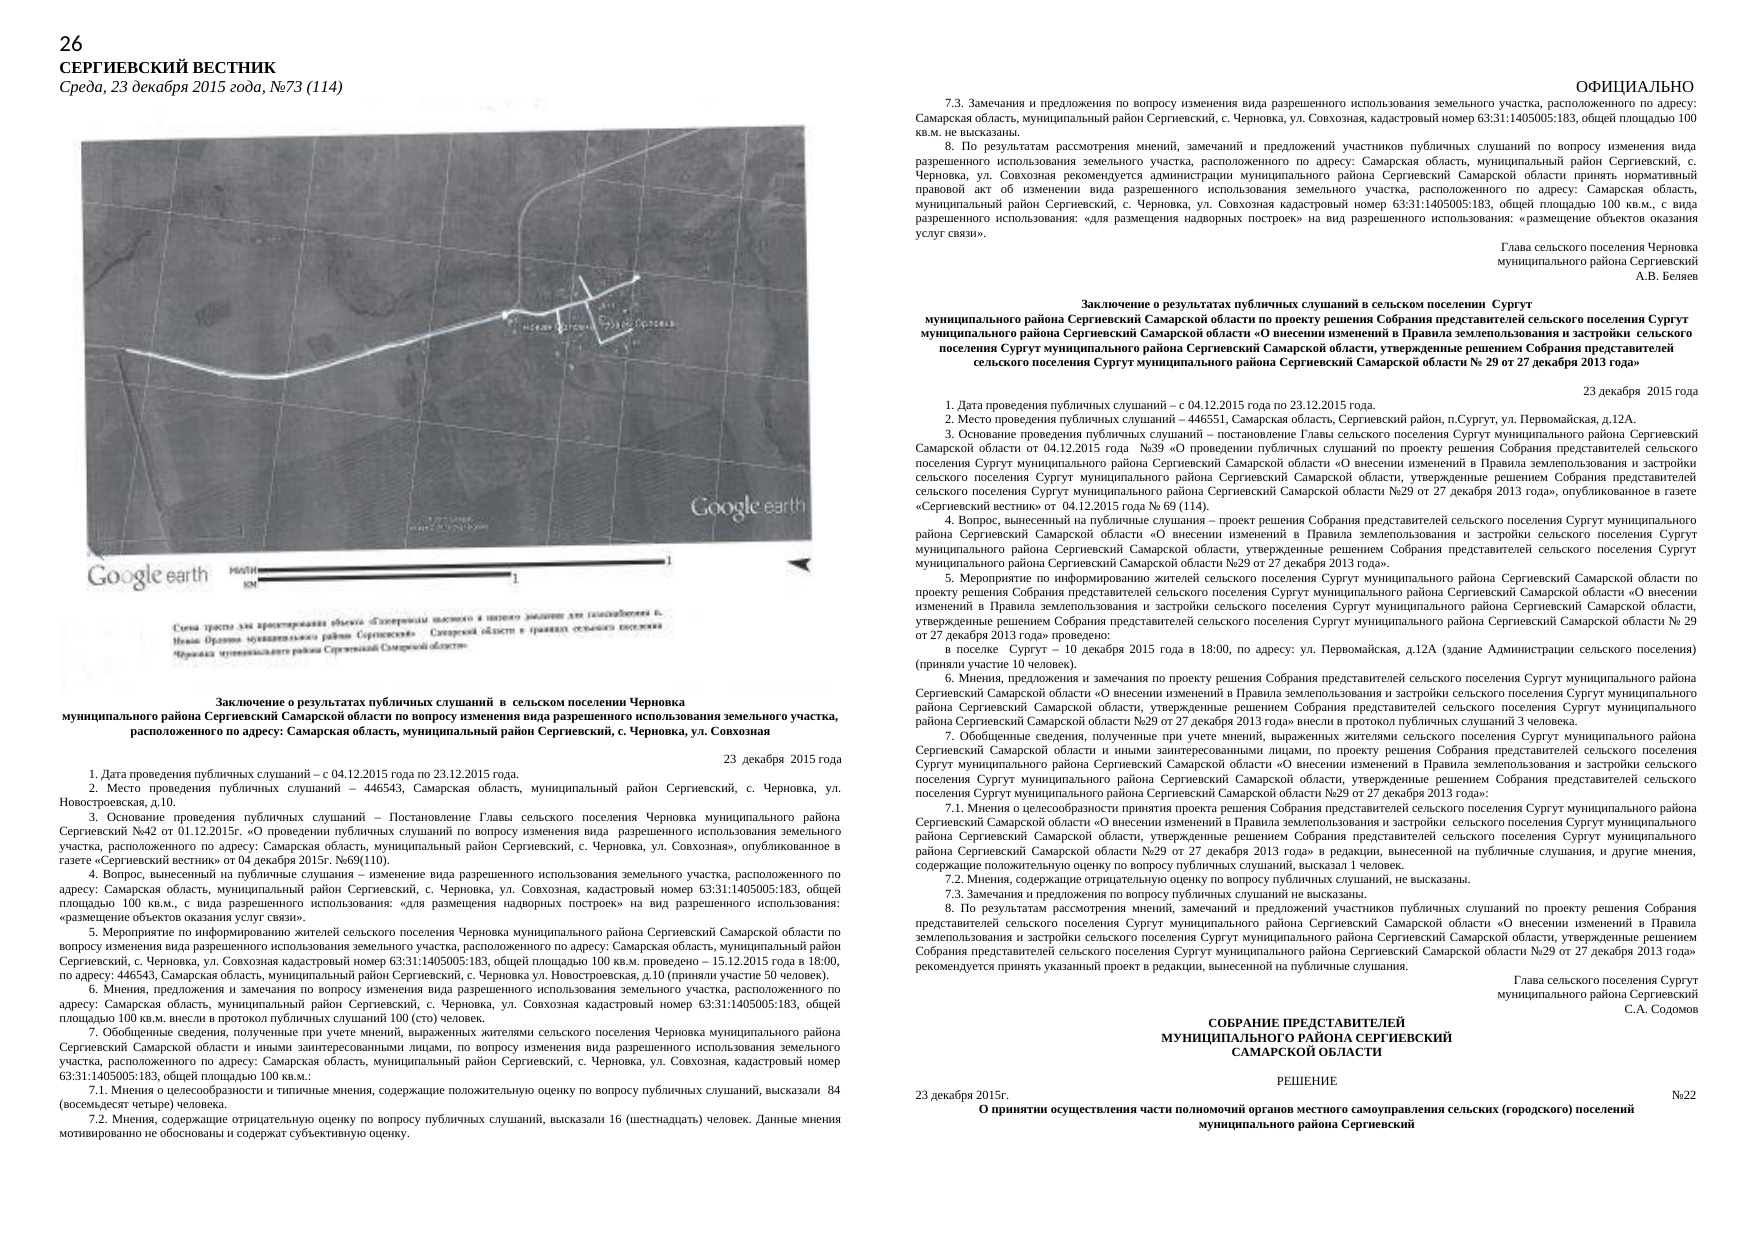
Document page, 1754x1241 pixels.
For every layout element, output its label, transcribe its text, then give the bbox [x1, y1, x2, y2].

text САМАРСКОЙ ОБЛАСТИ [915, 1045, 1698, 1059]
text 23 декабря 2015г. №22 [915, 1088, 1698, 1102]
text 7.3. Замечания и предложения по вопросу публичных слушаний не высказаны. [915, 887, 1698, 901]
text 23 декабря 2015 года [59, 752, 842, 766]
text О принятии осуществления части полномочий органов местного самоуправления сельских (городского) поселений [915, 1102, 1698, 1117]
text 7. Обобщенные сведения, полученные при учете мнений, выраженных жителями сельского поселения Черновка муниципального района Сергиевский Самарской области и иными заинтересованными лицами, по вопросу изменения вида разрешенного использования земельного участка, расположенного по адресу: Самарская область, муниципальный район Сергиевский, с. Черновка, ул. Совхозная, кадастровый номер 63:31:1405005:183, общей площадью 100 кв.м.: [59, 1025, 842, 1083]
text Глава сельского поселения Черновка [915, 240, 1698, 254]
text 7.2. Мнения, содержащие отрицательную оценку по вопросу публичных слушаний, высказали 16 (шестнадцать) человек. Данные мнения мотивированно не обоснованы и содержат субъективную оценку. [59, 1111, 842, 1140]
text Глава сельского поселения Сургут [915, 973, 1698, 987]
text С.А. Содомов [915, 1002, 1698, 1016]
text 2. Место проведения публичных слушаний – 446543, Самарская область, муниципальный район Сергиевский, с. Черновка, ул. Новостроевская, д.10. [59, 781, 842, 809]
text 7.1. Мнения о целесообразности принятия проекта решения Собрания представителей сельского поселения Сургут муниципального района Сергиевский Самарской области «О внесении изменений в Правила землепользования и застройки сельского поселения Сургут муниципального района Сергиевский Самарской области, утвержденные решением Собрания представителей сельского поселения Сургут муниципального района Сергиевский Самарской области №29 от 27 декабря 2013 года» в редакции, вынесенной на публичные слушания, и другие мнения, содержащие положительную оценку по вопросу публичных слушаний, высказал 1 человек. [915, 800, 1698, 872]
text 7. Обобщенные сведения, полученные при учете мнений, выраженных жителями сельского поселения Сургут муниципального района Сергиевский Самарской области и иными заинтересованными лицами, по проекту решения Собрания представителей сельского поселения Сургут муниципального района Сергиевский Самарской области «О внесении изменений в Правила землепользования и застройки сельского поселения Сургут муниципального района Сергиевский Самарской области, утвержденные решением Собрания представителей сельского поселения Сургут муниципального района Сергиевский Самарской области №29 от 27 декабря 2013 года»: [915, 728, 1698, 800]
text 5. Мероприятие по информированию жителей сельского поселения Черновка муниципального района Сергиевский Самарской области по вопросу изменения вида разрешенного использования земельного участка, расположенного по адресу: Самарская область, муниципальный район Сергиевский, с. Черновка, ул. Совхозная кадастровый номер 63:31:1405005:183, общей площадью 100 кв.м. проведено – 15.12.2015 года в 18:00, по адресу: 446543, Самарская область, муниципальный район Сергиевский, с. Черновка ул. Новостроевская, д.10 (приняли участие 50 человек). [59, 924, 842, 982]
picture [59, 96, 842, 695]
text 6. Мнения, предложения и замечания по вопросу изменения вида разрешенного использования земельного участка, расположенного по адресу: Самарская область, муниципальный район Сергиевский, с. Черновка, ул. Совхозная кадастровый номер 63:31:1405005:183, общей площадью 100 кв.м. внесли в протокол публичных слушаний 100 (сто) человек. [59, 982, 842, 1025]
text 7.1. Мнения о целесообразности и типичные мнения, содержащие положительную оценку по вопросу публичных слушаний, высказали 84 (восемьдесят четыре) человека. [59, 1083, 842, 1111]
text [915, 1117, 1698, 1131]
text муниципального района Сергиевский [915, 254, 1698, 268]
text в поселке Сургут – 10 декабря 2015 года в 18:00, по адресу: ул. Первомайская, д.12А (здание Администрации сельского поселения) (приняли участие 10 человек). [915, 642, 1698, 671]
text 1. Дата проведения публичных слушаний – с 04.12.2015 года по 23.12.2015 года. [915, 398, 1698, 412]
text 7.3. Замечания и предложения по вопросу изменения вида разрешенного использования земельного участка, расположенного по адресу: Самарская область, муниципальный район Сергиевский, с. Черновка, ул. Совхозная, кадастровый номер 63:31:1405005:183, общей площадью 100 кв.м. не высказаны. [915, 96, 1698, 139]
text 7.2. Мнения, содержащие отрицательную оценку по вопросу публичных слушаний, не высказаны. [915, 872, 1698, 887]
text 23 декабря 2015 года [915, 383, 1698, 398]
text 4. Вопрос, вынесенный на публичные слушания – изменение вида разрешенного использования земельного участка, расположенного по адресу: Самарская область, муниципальный район Сергиевский, с. Черновка, ул. Совхозная, кадастровый номер 63:31:1405005:183, общей площадью 100 кв.м., с вида разрешенного использования: «для размещения надворных построек» на вид разрешенного использования: «размещение объектов оказания услуг связи». [59, 867, 842, 924]
text 8. По результатам рассмотрения мнений, замечаний и предложений участников публичных слушаний по вопросу изменения вида разрешенного использования земельного участка, расположенного по адресу: Самарская область, муниципальный район Сергиевский, с. Черновка, ул. Совхозная рекомендуется администрации муниципального района Сергиевский Самарской области принять нормативный правовой акт об изменении вида разрешенного использования земельного участка, расположенного по адресу: Самарская область, муниципальный район Сергиевский, с. Черновка, ул. Совхозная кадастровый номер 63:31:1405005:183, общей площадью 100 кв.м., с вида разрешенного использования: «для размещения надворных построек» на вид разрешенного использования: «размещение объектов оказания услуг связи». [915, 139, 1698, 240]
text 8. По результатам рассмотрения мнений, замечаний и предложений участников публичных слушаний по проекту решения Собрания представителей сельского поселения Сургут муниципального района Сергиевский Самарской области «О внесении изменений в Правила землепользования и застройки сельского поселения Сургут муниципального района Сергиевский Самарской области, утвержденные решением Собрания представителей сельского поселения Сургут муниципального района Сергиевский Самарской области №29 от 27 декабря 2013 года» рекомендуется принять указанный проект в редакции, вынесенной на публичные слушания. [915, 901, 1698, 973]
text муниципального района Сергиевский Самарской области по проекту решения Собрания представителей сельского поселения Сургут муниципального района Сергиевский Самарской области «О внесении изменений в Правила землепользования и застройки сельского поселения Сургут муниципального района Сергиевский Самарской области, утвержденные решением Собрания представителей сельского поселения Сургут муниципального района Сергиевский Самарской области № 29 от 27 декабря 2013 года» [915, 312, 1698, 369]
text 4. Вопрос, вынесенный на публичные слушания – проект решения Собрания представителей сельского поселения Сургут муниципального района Сергиевский Самарской области «О внесении изменений в Правила землепользования и застройки сельского поселения Сургут муниципального района Сергиевский Самарской области, утвержденные решением Собрания представителей сельского поселения Сургут муниципального района Сергиевский Самарской области №29 от 27 декабря 2013 года». [915, 513, 1698, 570]
text 3. Основание проведения публичных слушаний – постановление Главы сельского поселения Сургут муниципального района Сергиевский Самарской области от 04.12.2015 года №39 «О проведении публичных слушаний по проекту решения Собрания представителей сельского поселения Сургут муниципального района Сергиевский Самарской области «О внесении изменений в Правила землепользования и застройки сельского поселения Сургут муниципального района Сергиевский Самарской области, утвержденные решением Собрания представителей сельского поселения Сургут муниципального района Сергиевский Самарской области №29 от 27 декабря 2013 года», опубликованное в газете «Сергиевский вестник» от 04.12.2015 года № 69 (114). [915, 427, 1698, 513]
text РЕШЕНИЕ [915, 1073, 1698, 1088]
text Заключение о результатах публичных слушаний в сельском поселении Сургут [915, 297, 1698, 312]
text Заключение о результатах публичных слушаний в сельском поселении Черновка [59, 695, 842, 709]
text 1. Дата проведения публичных слушаний – с 04.12.2015 года по 23.12.2015 года. [59, 766, 842, 781]
text 3. Основание проведения публичных слушаний – Постановление Главы сельского поселения Черновка муниципального района Сергиевский №42 от 01.12.2015г. «О проведении публичных слушаний по вопросу изменения вида разрешенного использования земельного участка, расположенного по адресу: Самарская область, муниципальный район Сергиевский, с. Черновка, ул. Совхозная», опубликованное в газете «Сергиевский вестник» от 04 декабря 2015г. №69(110). [59, 809, 842, 867]
text СОБРАНИЕ ПРЕДСТАВИТЕЛЕЙ [915, 1016, 1698, 1030]
text муниципального района Сергиевский [915, 987, 1698, 1002]
text А.В. Беляев [915, 268, 1698, 283]
text 5. Мероприятие по информированию жителей сельского поселения Сургут муниципального района Сергиевский Самарской области по проекту решения Собрания представителей сельского поселения Сургут муниципального района Сергиевский Самарской области «О внесении изменений в Правила землепользования и застройки сельского поселения Сургут муниципального района Сергиевский Самарской области, утвержденные решением Собрания представителей сельского поселения Сургут муниципального района Сергиевский Самарской области № 29 от 27 декабря 2013 года» проведено: [915, 570, 1698, 642]
text 2. Место проведения публичных слушаний – 446551, Самарская область, Сергиевский район, п.Сургут, ул. Первомайская, д.12А. [915, 412, 1698, 427]
text МУНИЦИПАЛЬНОГО РАЙОНА СЕРГИЕВСКИЙ [915, 1030, 1698, 1045]
text муниципального района Сергиевский Самарской области по вопросу изменения вида разрешенного использования земельного участка, расположенного по адресу: Самарская область, муниципальный район Сергиевский, с. Черновка, ул. Совхозная [59, 709, 842, 738]
text 6. Мнения, предложения и замечания по проекту решения Собрания представителей сельского поселения Сургут муниципального района Сергиевский Самарской области «О внесении изменений в Правила землепользования и застройки сельского поселения Сургут муниципального района Сергиевский Самарской области, утвержденные решением Собрания представителей сельского поселения Сургут муниципального района Сергиевский Самарской области №29 от 27 декабря 2013 года» внесли в протокол публичных слушаний 3 человека. [915, 671, 1698, 728]
